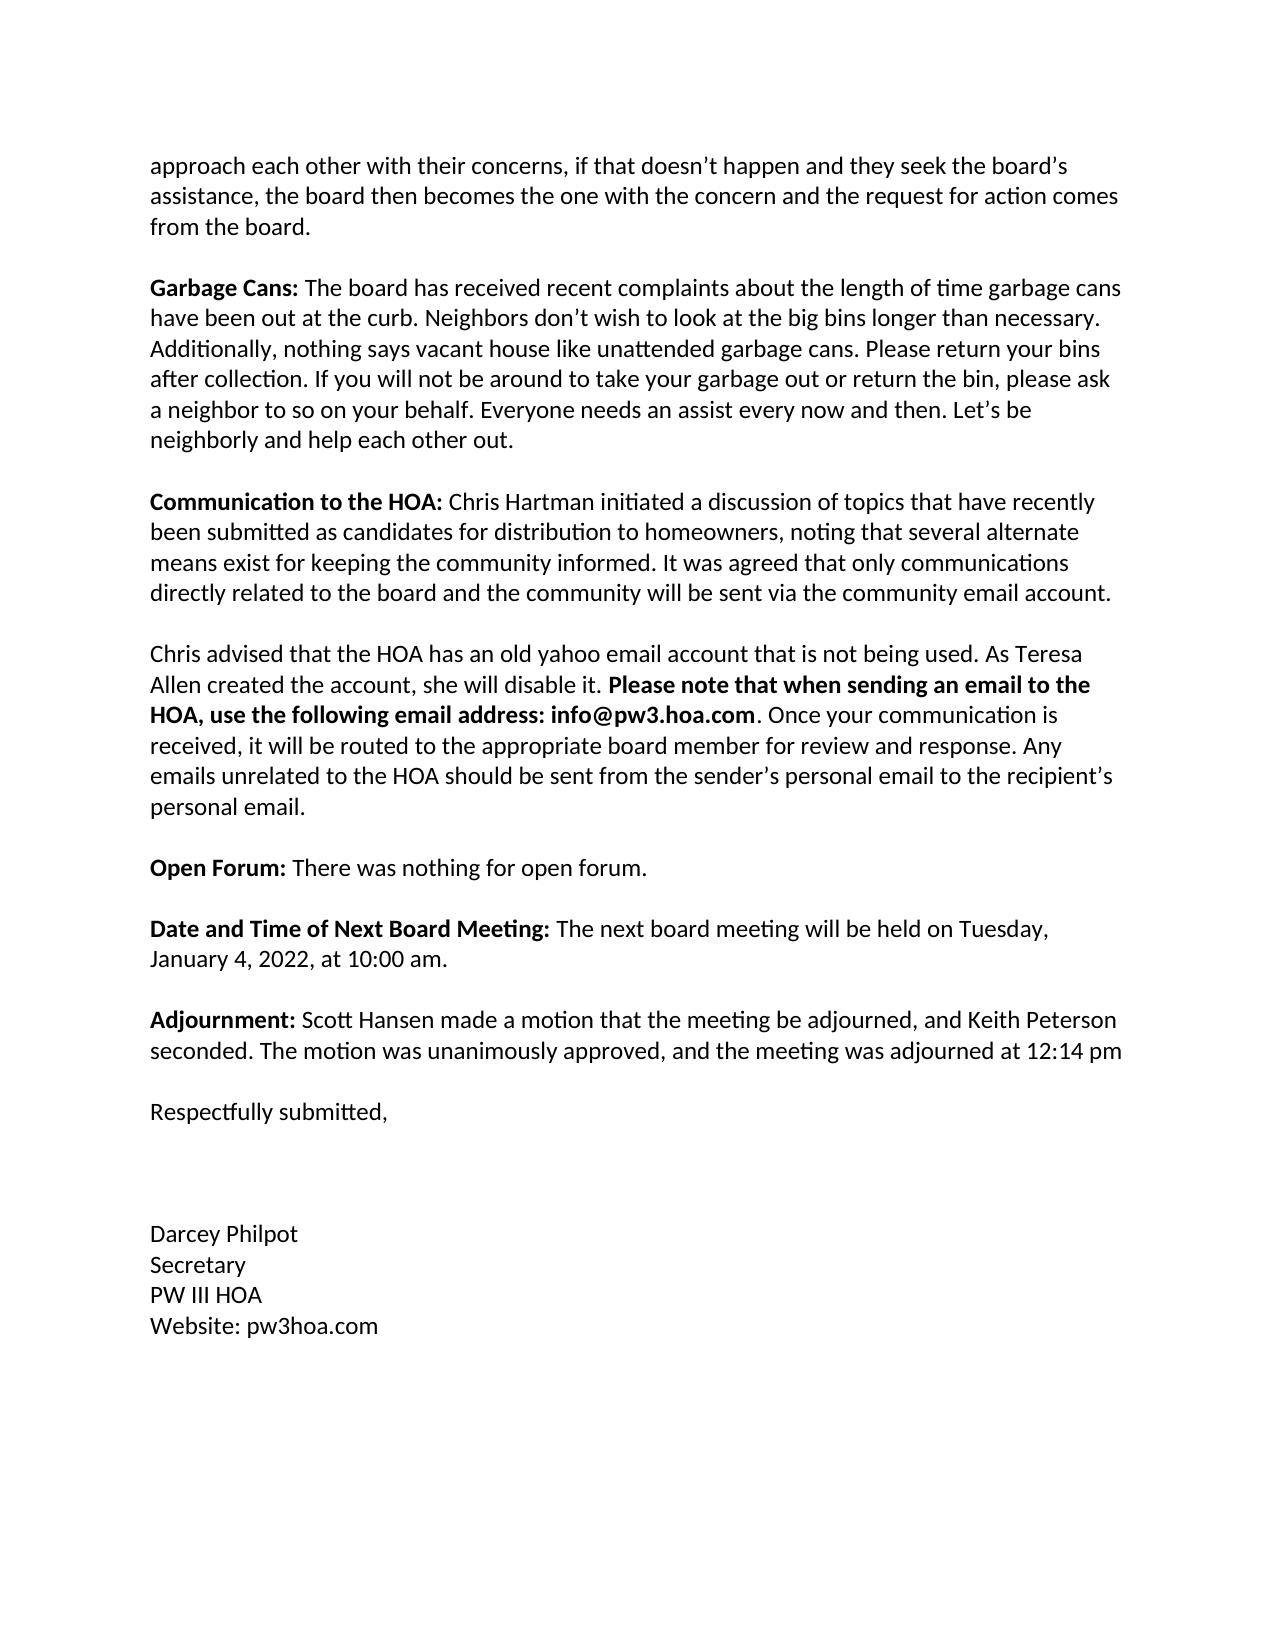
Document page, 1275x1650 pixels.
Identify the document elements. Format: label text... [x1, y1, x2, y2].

text Secretary [150, 1249, 1125, 1279]
text Open Forum: There was nothing for open forum. [150, 852, 1125, 882]
text Communication to the HOA: Chris Hartman initiated a discussion of topics that have recently been submitted as candidates for distribution to homeowners, noting that several alternate means exist for keeping the community informed. It was agreed that only communications directly related to the board and the community will be sent via the community email account. [150, 486, 1125, 608]
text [150, 150, 1125, 242]
text Date and Time of Next Board Meeting: The next board meeting will be held on Tuesday, January 4, 2022, at 10:00 am. [150, 913, 1125, 974]
text Website: pw3hoa.com [150, 1310, 1125, 1340]
text Respectfully submitted, [150, 1096, 1125, 1127]
text Garbage Cans: The board has received recent complaints about the length of time garbage cans have been out at the curb. Neighbors don’t wish to look at the big bins longer than necessary. Additionally, nothing says vacant house like unattended garbage cans. Please return your bins after collection. If you will not be around to take your garbage out or return the bin, please ask a neighbor to so on your behalf. Everyone needs an assist every now and then. Let’s be neighborly and help each other out. [150, 272, 1125, 455]
text Adjournment: Scott Hansen made a motion that the meeting be adjourned, and Keith Peterson seconded. The motion was unanimously approved, and the meeting was adjourned at 12:14 pm [150, 1004, 1125, 1066]
text Chris advised that the HOA has an old yahoo email account that is not being used. As Teresa Allen created the account, she will disable it. Please note that when sending an email to the HOA, use the following email address: info@pw3.hoa.com. Once your communication is received, it will be routed to the appropriate board member for review and response. Any emails unrelated to the HOA should be sent from the sender’s personal email to the recipient’s personal email. [150, 638, 1125, 821]
text PW III HOA [150, 1279, 1125, 1310]
text Darcey Philpot [150, 1218, 1125, 1249]
